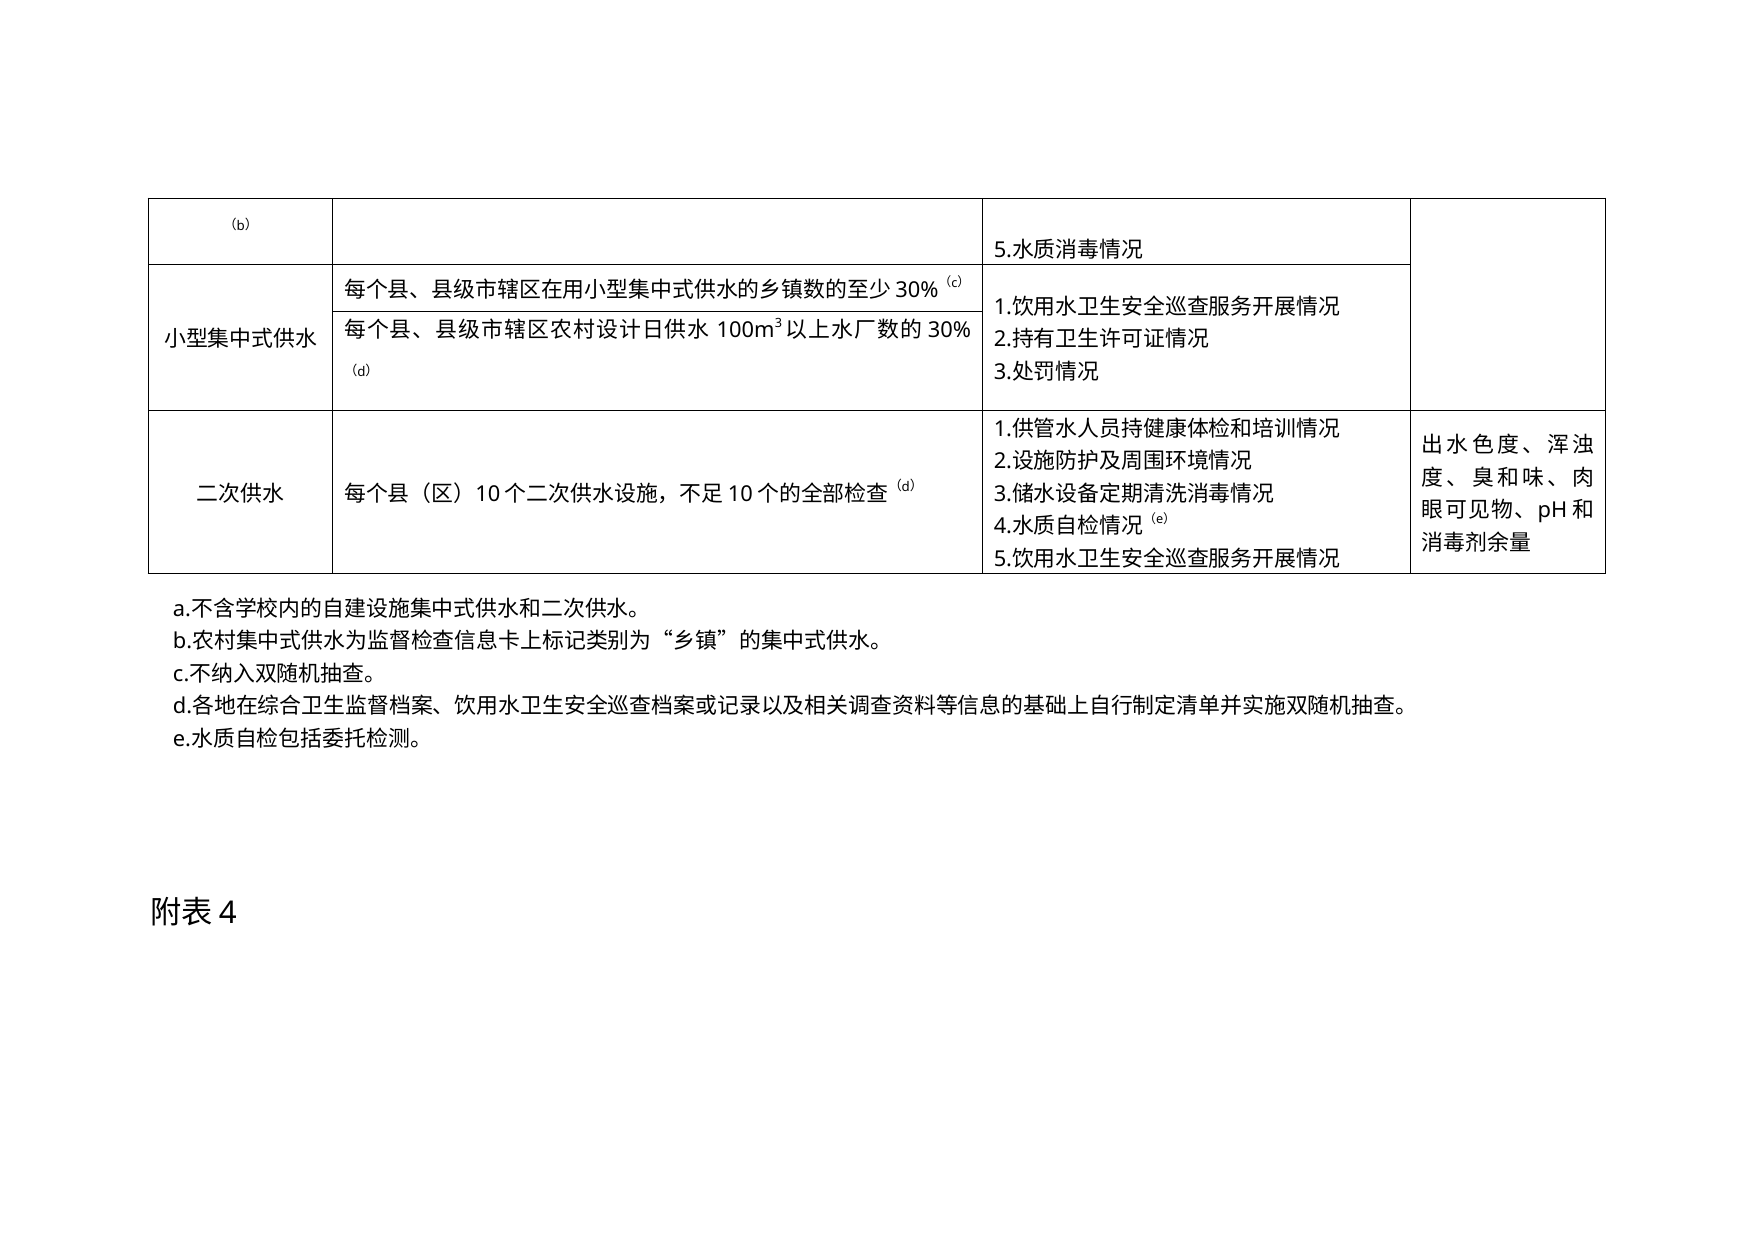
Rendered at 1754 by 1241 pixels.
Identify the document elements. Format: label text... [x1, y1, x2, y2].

table_cell 小型集中式供水 [149, 265, 332, 409]
text b.农村集中式供水为监督检查信息卡上标记类别为“乡镇”的集中式供水。 [150, 623, 1604, 655]
table_cell 每个县（区）10个二次供水设施，不足10个的全部检查（d） [333, 411, 982, 573]
table_cell 每个县、县级市辖区农村设计日供水100m3以上水厂数的30%（d） [333, 312, 982, 409]
table_cell 1.供管水人员持健康体检和培训情况 2.设施防护及周围环境情况 3.储水设备定期清洗消毒情况 4.水质自检情况（e） 5.饮用水卫生安全巡查服务开展情况 [983, 411, 1410, 573]
table_cell 二次供水 [149, 411, 332, 573]
table_cell 出水色度、浑浊度、臭和味、肉眼可见物、pH和消毒剂余量 [1411, 411, 1605, 573]
table_cell 1.饮用水卫生安全巡查服务开展情况 2.持有卫生许可证情况 3.处罚情况 [983, 265, 1410, 409]
table_cell 每个县、县级市辖区在用小型集中式供水的乡镇数的至少30%（c） [333, 265, 982, 311]
text a.不含学校内的自建设施集中式供水和二次供水。 [150, 590, 1604, 623]
text 附表4 [150, 887, 1604, 932]
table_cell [333, 199, 982, 264]
text c.不纳入双随机抽查。 [150, 655, 1604, 688]
text e.水质自检包括委托检测。 [150, 720, 1604, 753]
text d.各地在综合卫生监督档案、饮用水卫生安全巡查档案或记录以及相关调查资料等信息的基础上自行制定清单并实施双随机抽查。 [150, 688, 1604, 720]
table_cell 农村集中式供水（b） [149, 199, 332, 264]
